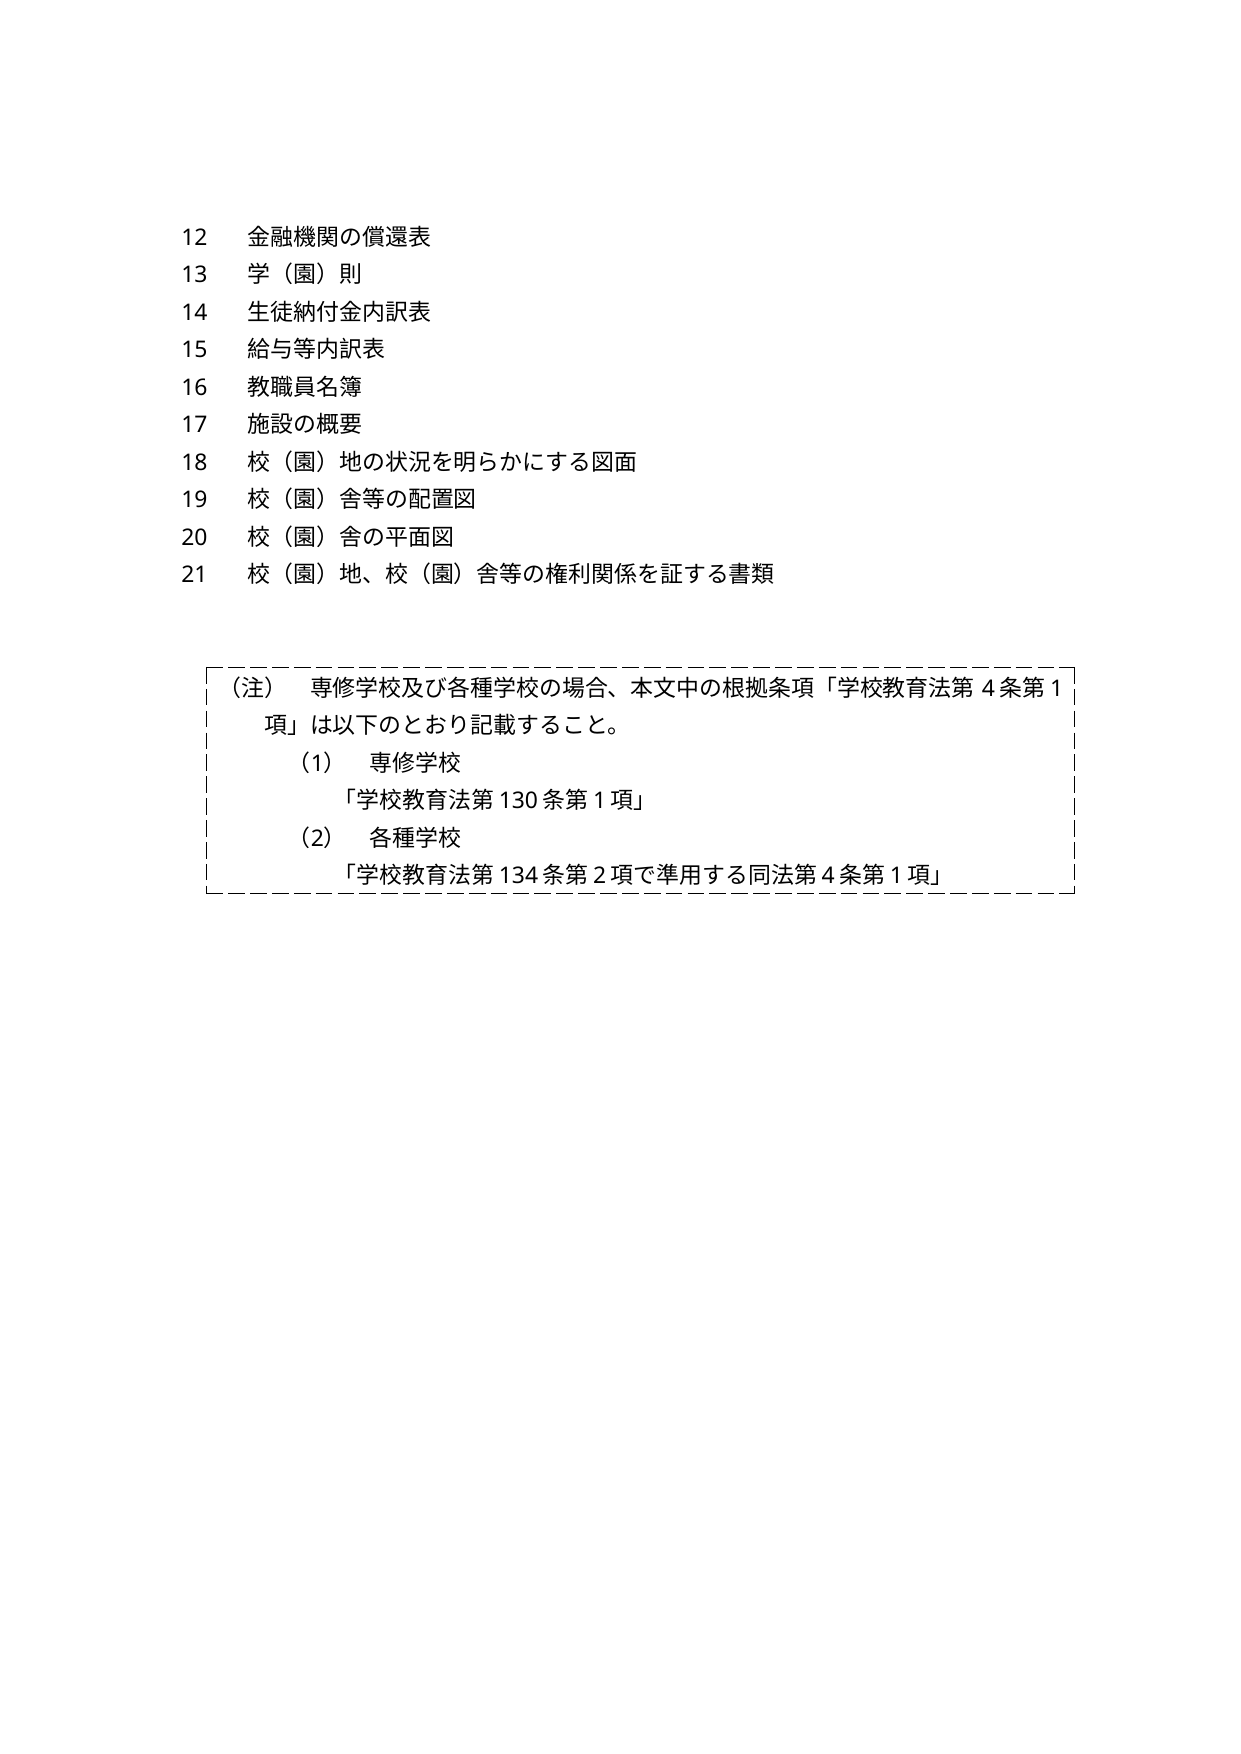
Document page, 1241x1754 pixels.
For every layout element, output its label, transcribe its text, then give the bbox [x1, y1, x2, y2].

list 校（園）地、校（園）舎等の権利関係を証する書類 [207, 554, 1063, 592]
list 給与等内訳表 [207, 329, 1063, 367]
list 金融機関の償還表 [207, 217, 1063, 254]
table_header （注） 専修学校及び各種学校の場合、本文中の根拠条項「学校教育法第4条第1項」は以下のとおり記載すること。 （1） 専修学校 「学校教育法第130条第1項」 （2） 各種学校 「学校教育法第134条第2項で準用する同法第4条第1項」 [207, 667, 1074, 893]
list 施設の概要 [207, 404, 1063, 442]
list 校（園）地の状況を明らかにする図面 [207, 442, 1063, 479]
list 学（園）則 [207, 254, 1063, 292]
list 校（園）舎等の配置図 [207, 479, 1063, 517]
list 教職員名簿 [207, 367, 1063, 404]
list 校（園）舎の平面図 [207, 517, 1063, 554]
list 生徒納付金内訳表 [207, 292, 1063, 329]
